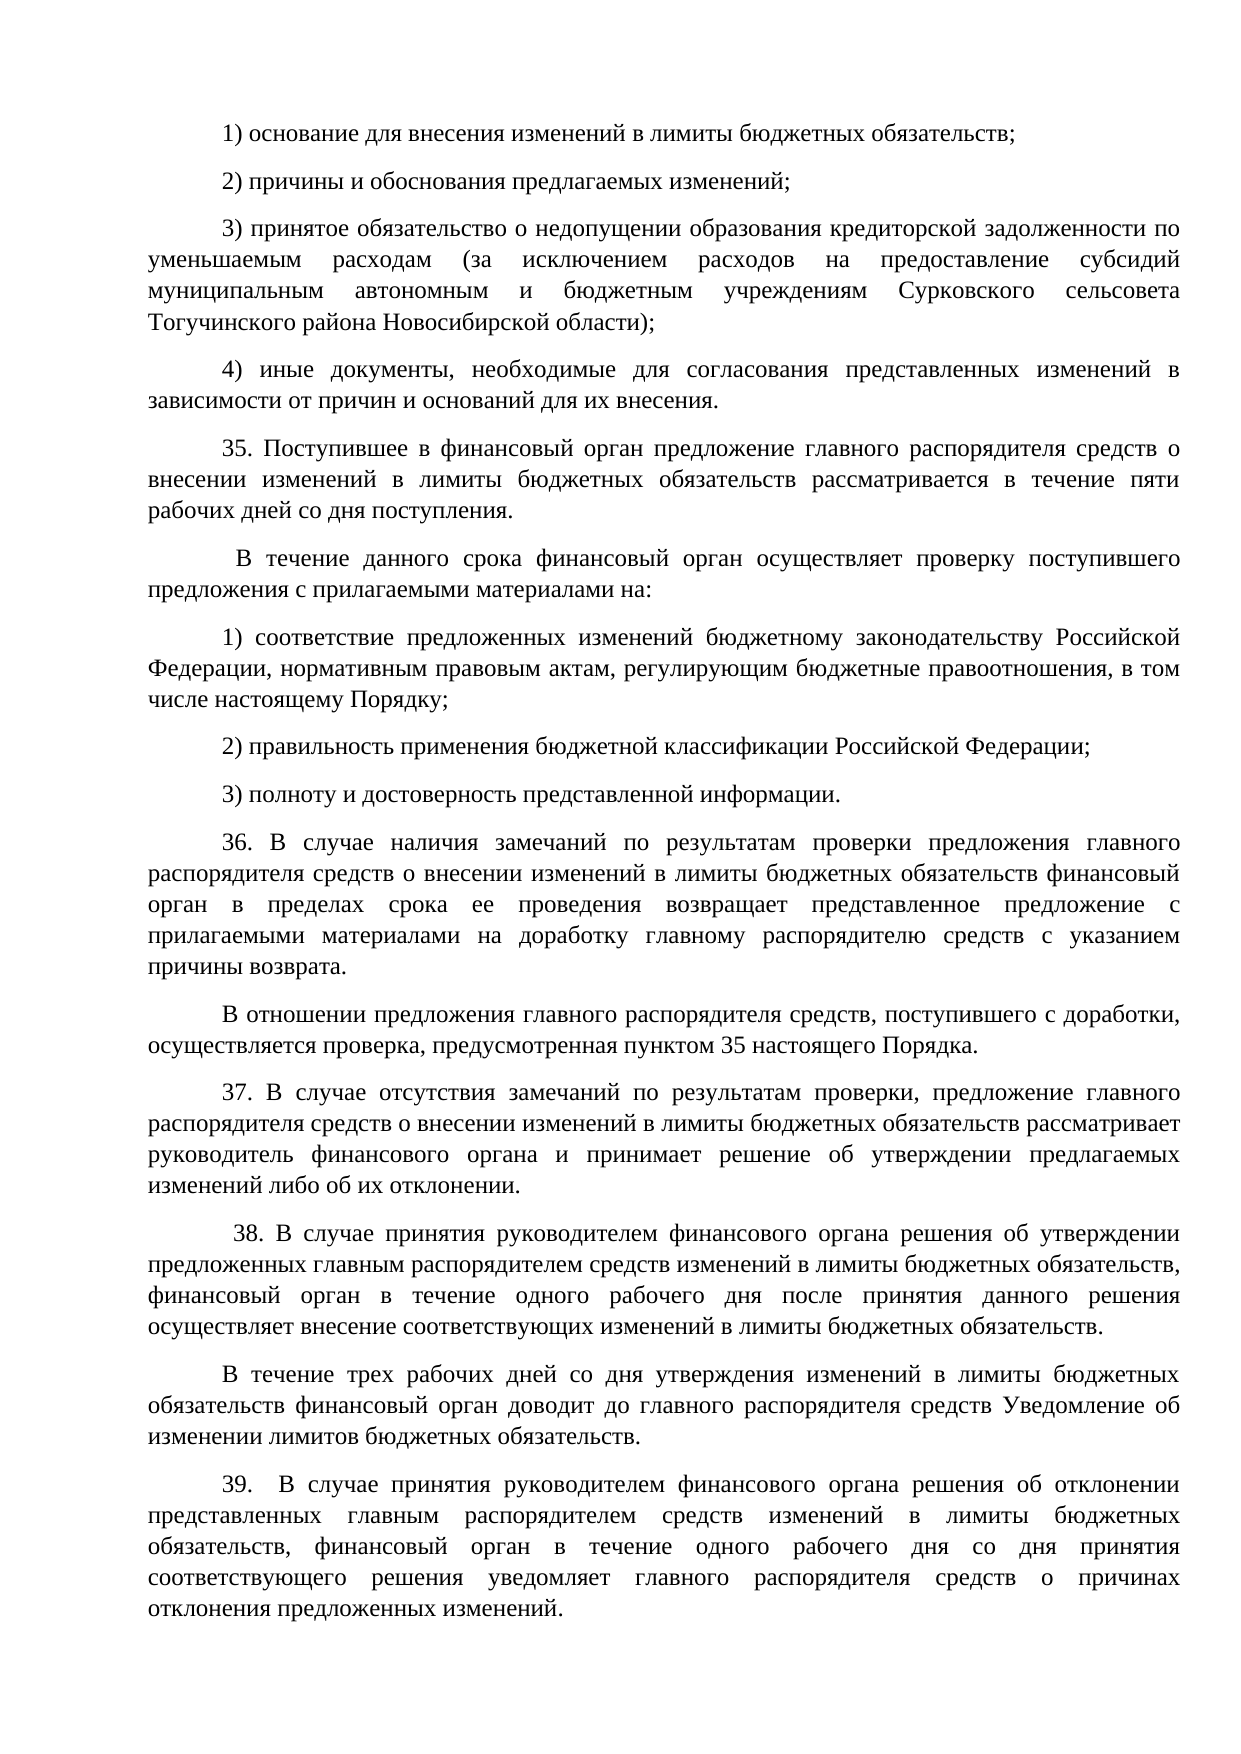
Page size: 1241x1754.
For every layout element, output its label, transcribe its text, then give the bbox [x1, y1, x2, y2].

text 2) причины и обоснования предлагаемых изменений; [148, 166, 1181, 194]
text 1) основание для внесения изменений в лимиты бюджетных обязательств; [148, 118, 1181, 147]
text 1) соответствие предложенных изменений бюджетному законодательству Российской Федерации, нормативным правовым актам, регулирующим бюджетные правоотношения, в том числе настоящему Порядку; [148, 622, 1181, 712]
text 39. В случае принятия руководителем финансового органа решения об отклонении представленных главным распорядителем средств изменений в лимиты бюджетных обязательств, финансовый орган в течение одного рабочего дня со дня принятия соответствующего решения уведомляет главного распорядителя средств о причинах отклонения предложенных изменений. [148, 1469, 1181, 1622]
text 37. В случае отсутствия замечаний по результатам проверки, предложение главного распорядителя средств о внесении изменений в лимиты бюджетных обязательств рассматривает руководитель финансового органа и принимает решение об утверждении предлагаемых изменений либо об их отклонении. [148, 1077, 1181, 1199]
text 3) полноту и достоверность представленной информации. [148, 779, 1181, 808]
text В течение трех рабочих дней со дня утверждения изменений в лимиты бюджетных обязательств финансовый орган доводит до главного распорядителя средств Уведомление об изменении лимитов бюджетных обязательств. [148, 1359, 1181, 1450]
text 4) иные документы, необходимые для согласования представленных изменений в зависимости от причин и оснований для их внесения. [148, 354, 1181, 414]
text 36. В случае наличия замечаний по результатам проверки предложения главного распорядителя средств о внесении изменений в лимиты бюджетных обязательств финансовый орган в пределах срока ее проведения возвращает представленное предложение с прилагаемыми материалами на доработку главному распорядителю средств с указанием причины возврата. [148, 827, 1181, 980]
text В течение данного срока финансовый орган осуществляет проверку поступившего предложения с прилагаемыми материалами на: [148, 543, 1181, 603]
text 2) правильность применения бюджетной классификации Российской Федерации; [148, 731, 1181, 760]
text 38. В случае принятия руководителем финансового органа решения об утверждении предложенных главным распорядителем средств изменений в лимиты бюджетных обязательств, финансовый орган в течение одного рабочего дня после принятия данного решения осуществляет внесение соответствующих изменений в лимиты бюджетных обязательств. [148, 1218, 1181, 1340]
text В отношении предложения главного распорядителя средств, поступившего с доработки, осуществляется проверка, предусмотренная пунктом 35 настоящего Порядка. [148, 999, 1181, 1058]
text 3) принятое обязательство о недопущении образования кредиторской задолженности по уменьшаемым расходам (за исключением расходов на предоставление субсидий муниципальным автономным и бюджетным учреждениям Сурковского сельсовета Тогучинского района Новосибирской области); [148, 213, 1181, 335]
text 35. Поступившее в финансовый орган предложение главного распорядителя средств о внесении изменений в лимиты бюджетных обязательств рассматривается в течение пяти рабочих дней со дня поступления. [148, 433, 1181, 524]
